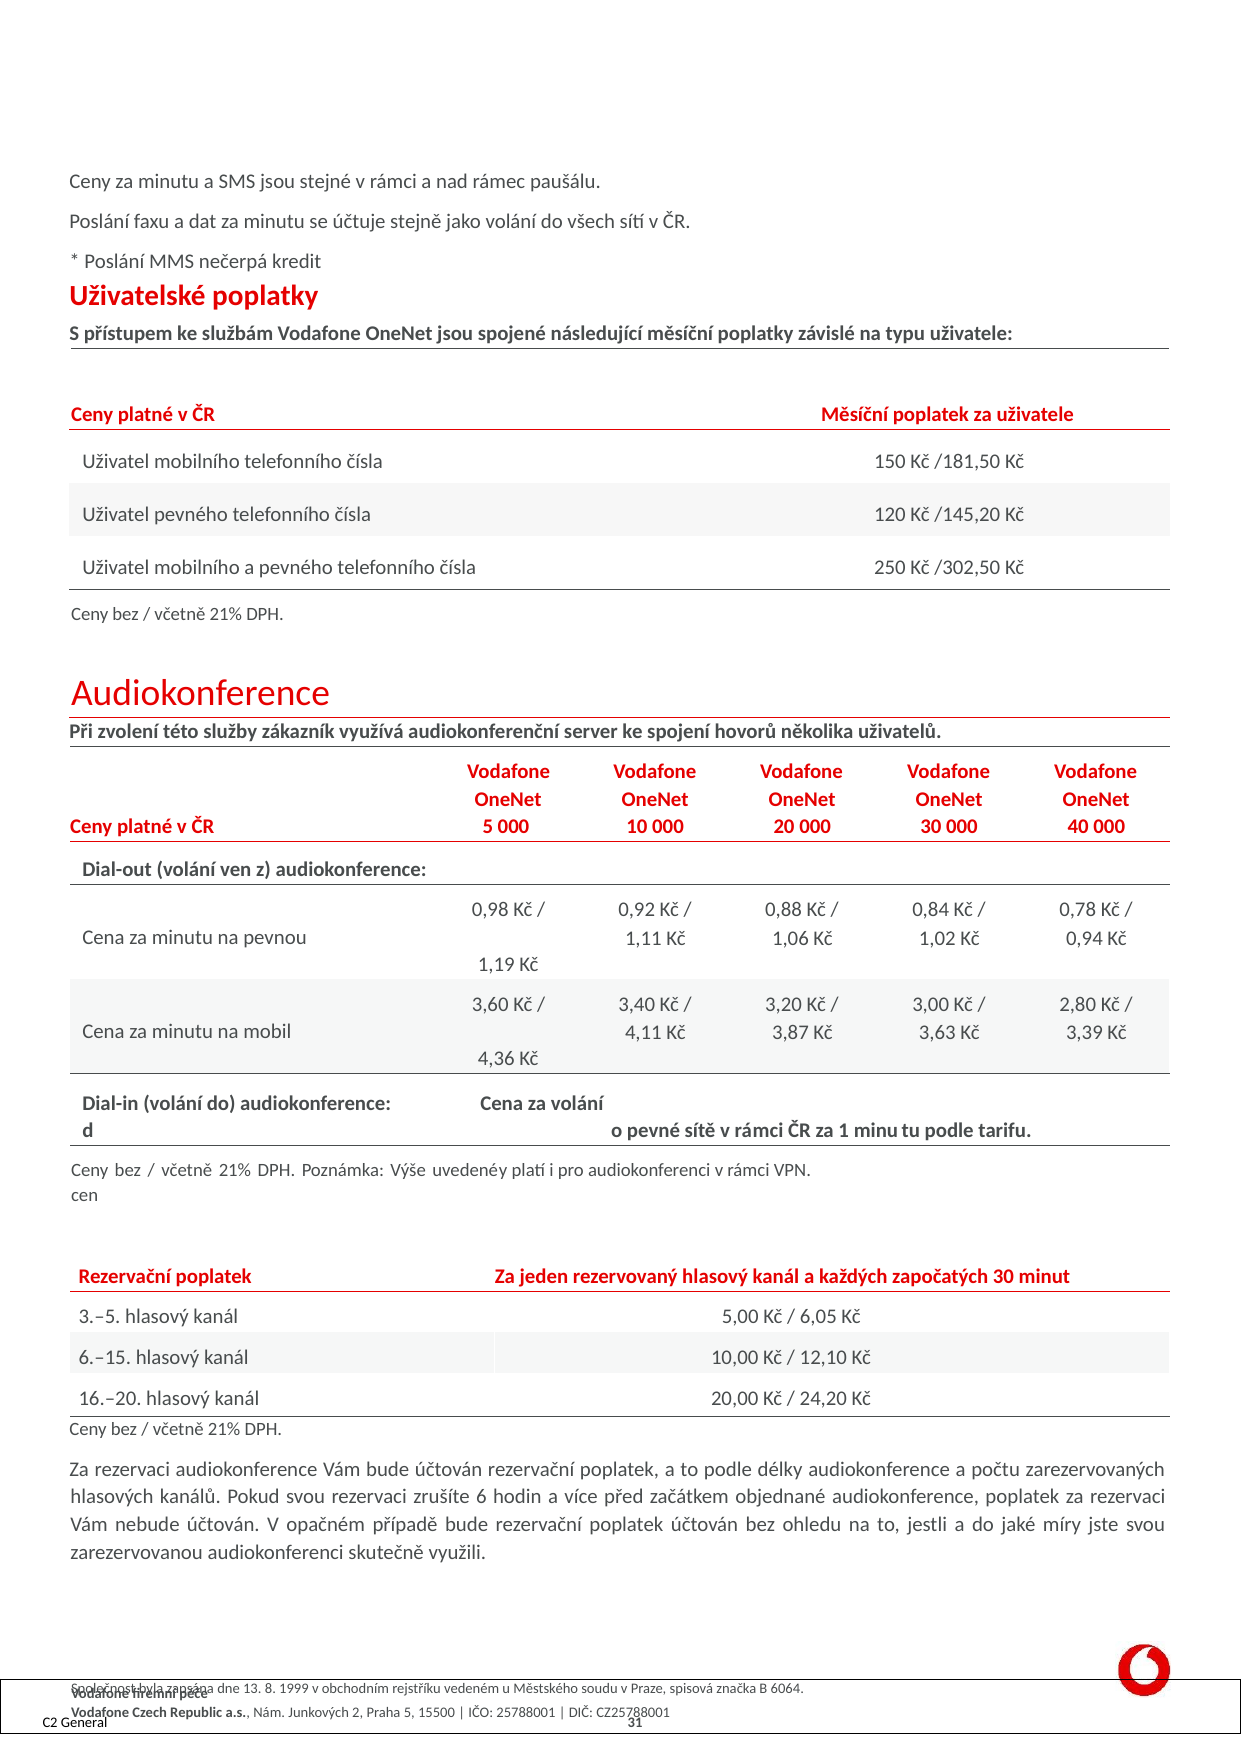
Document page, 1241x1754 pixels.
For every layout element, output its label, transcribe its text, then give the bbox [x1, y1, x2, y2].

picture [1115, 1641, 1172, 1679]
subtitle Uživatelské poplatky [69, 277, 1166, 312]
subtitle Ceny platné v ČR Měsíční poplatek za uživatele [71, 402, 1166, 427]
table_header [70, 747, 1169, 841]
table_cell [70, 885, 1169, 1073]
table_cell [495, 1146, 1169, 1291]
text * Poslání MMS nečerpá kredit [69, 248, 1166, 274]
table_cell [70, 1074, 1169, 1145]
text Při zvolení této služby zákazník využívá audiokonferenční server ke spojení hovorů několika uživatelů. [69, 718, 1166, 743]
text Poslání faxu a dat za minutu se účtuje stejně jako volání do všech sítí v ČR. [69, 208, 1166, 234]
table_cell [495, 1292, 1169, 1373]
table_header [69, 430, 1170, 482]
text S přístupem ke službám Vodafone OneNet jsou spojené následující měsíční poplatky závislé na typu uživatele: [69, 320, 1166, 346]
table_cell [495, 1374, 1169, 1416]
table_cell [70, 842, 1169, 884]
picture [1115, 1680, 1172, 1698]
text Ceny za minutu a SMS jsou stejné v rámci a nad rámec paušálu. [69, 168, 1166, 193]
text Za rezervaci audiokonference Vám bude účtován rezervační poplatek, a to podle délky audiokonference a počtu zarezervovaných hlasových kanálů. Pokud svou rezervaci zrušíte 6 hodin a více před začátkem objednané audiokonference, poplatek za rezervaci Vám nebude účtován. V opačném případě bude rezervační poplatek účtován bez ohledu na to, jestli a do jaké míry jste svou zarezervovanou audiokonferenci skutečně využili. [69, 1456, 1167, 1564]
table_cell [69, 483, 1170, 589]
text Ceny bez / včetně 21% DPH. [69, 1417, 1166, 1439]
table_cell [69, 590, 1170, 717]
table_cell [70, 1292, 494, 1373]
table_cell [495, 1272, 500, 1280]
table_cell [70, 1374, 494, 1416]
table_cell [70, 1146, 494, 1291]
